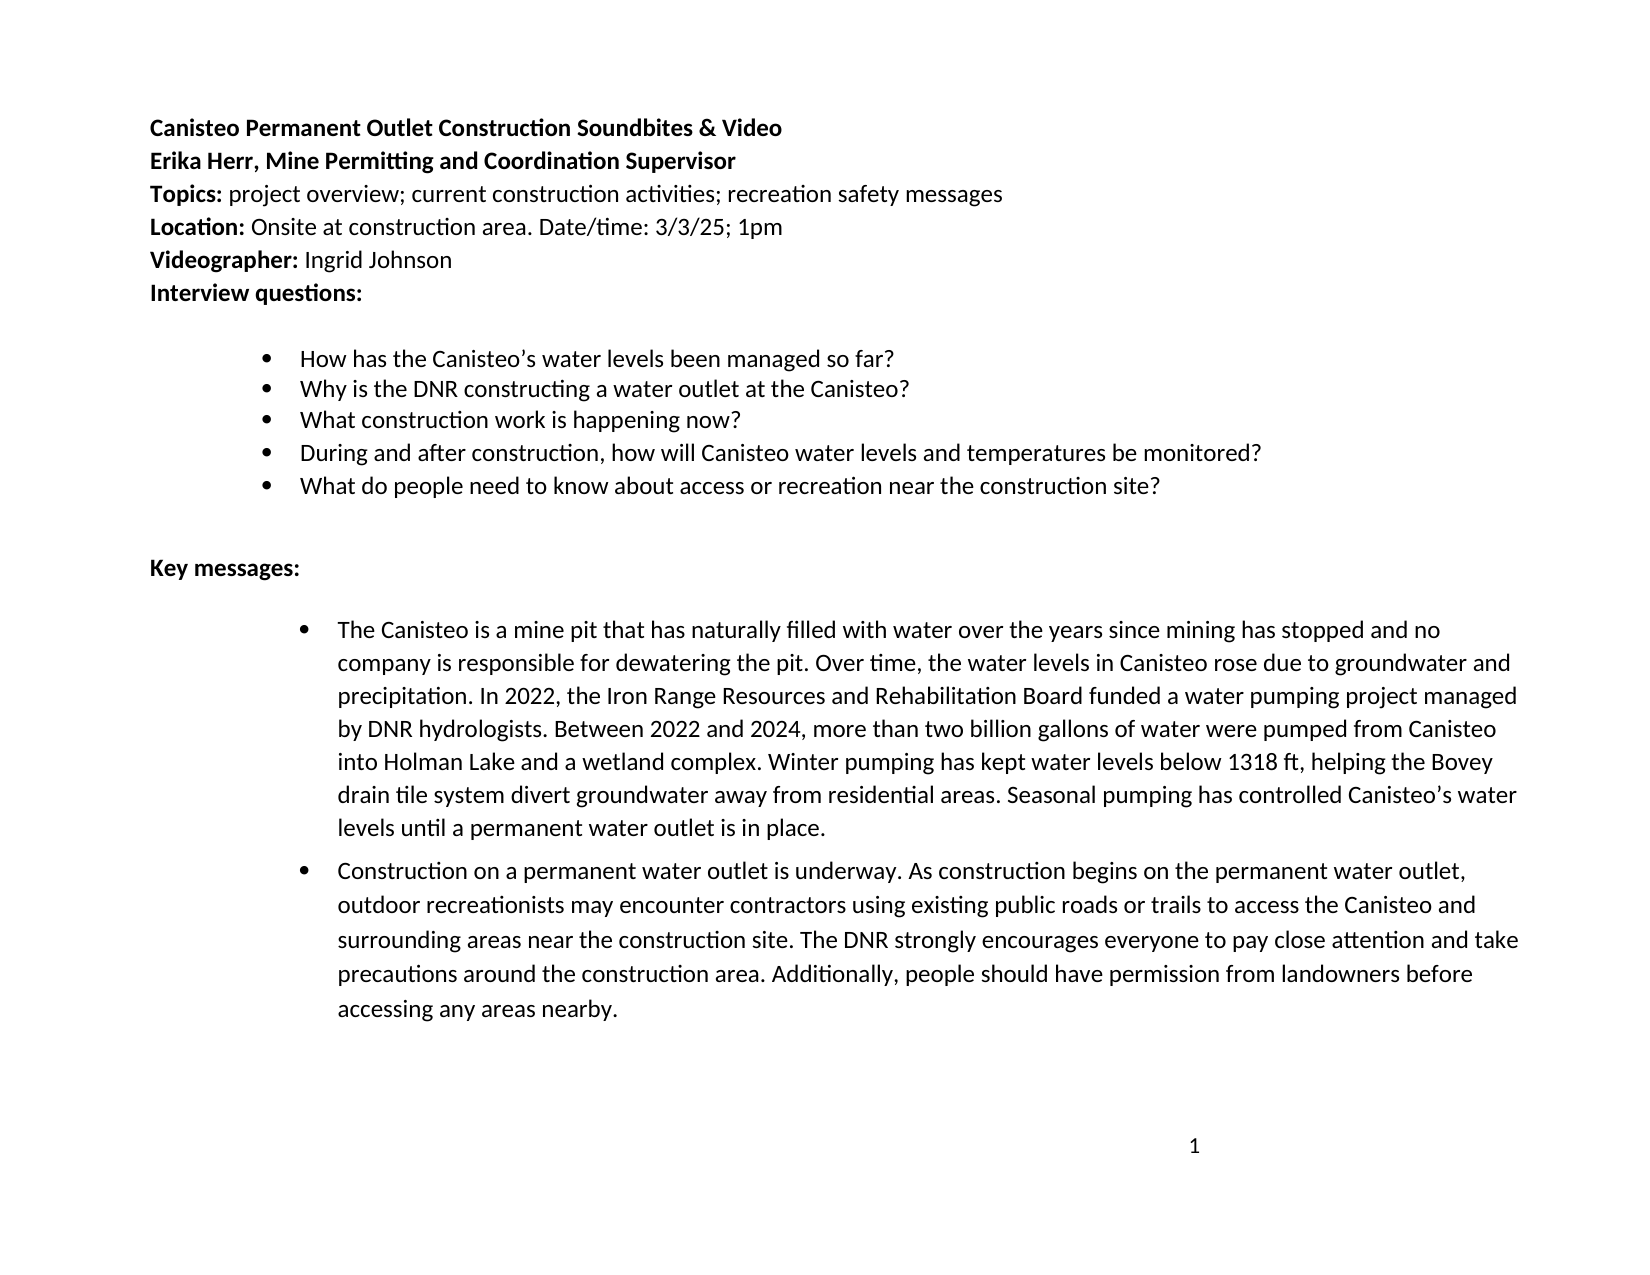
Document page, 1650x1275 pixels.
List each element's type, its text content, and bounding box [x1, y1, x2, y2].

text Canisteo Permanent Outlet Construction Soundbites & Video [150, 112, 1537, 143]
text Erika Herr, Mine Permitting and Coordination Supervisor [150, 145, 1537, 176]
list Construction on a permanent water outlet is underway. As construction begins on the permanent water outlet, outdoor recreationists may encounter contractors using existing public roads or trails to access the Canisteo and surrounding areas near the construction site. The DNR strongly encourages everyone to pay close attention and take precautions around the construction area. Additionally, people should have permission from landowners before accessing any areas nearby. [300, 855, 1537, 1024]
list Why is the DNR constructing a water outlet at the Canisteo? [262, 373, 1537, 404]
list What do people need to know about access or recreation near the construction site? [262, 470, 1537, 500]
list How has the Canisteo’s water levels been managed so far? [262, 343, 1537, 373]
text Key messages: [150, 552, 1537, 583]
list During and after construction, how will Canisteo water levels and temperatures be monitored? [262, 437, 1537, 467]
text Interview questions: [150, 277, 1537, 308]
list What construction work is happening now? [262, 404, 1537, 434]
text Topics: project overview; current construction activities; recreation safety messages Location: Onsite at construction area. Date/time: 3/3/25; 1pm Videographer: Ingrid Johnson [150, 178, 1537, 275]
list The Canisteo is a mine pit that has naturally filled with water over the years since mining has stopped and no company is responsible for dewatering the pit. Over time, the water levels in Canisteo rose due to groundwater and precipitation. In 2022, the Iron Range Resources and Rehabilitation Board funded a water pumping project managed by DNR hydrologists. Between 2022 and 2024, more than two billion gallons of water were pumped from Canisteo into Holman Lake and a wetland complex. Winter pumping has kept water levels below 1318 ft, helping the Bovey drain tile system divert groundwater away from residential areas. Seasonal pumping has controlled Canisteo’s water levels until a permanent water outlet is in place. [300, 614, 1537, 842]
